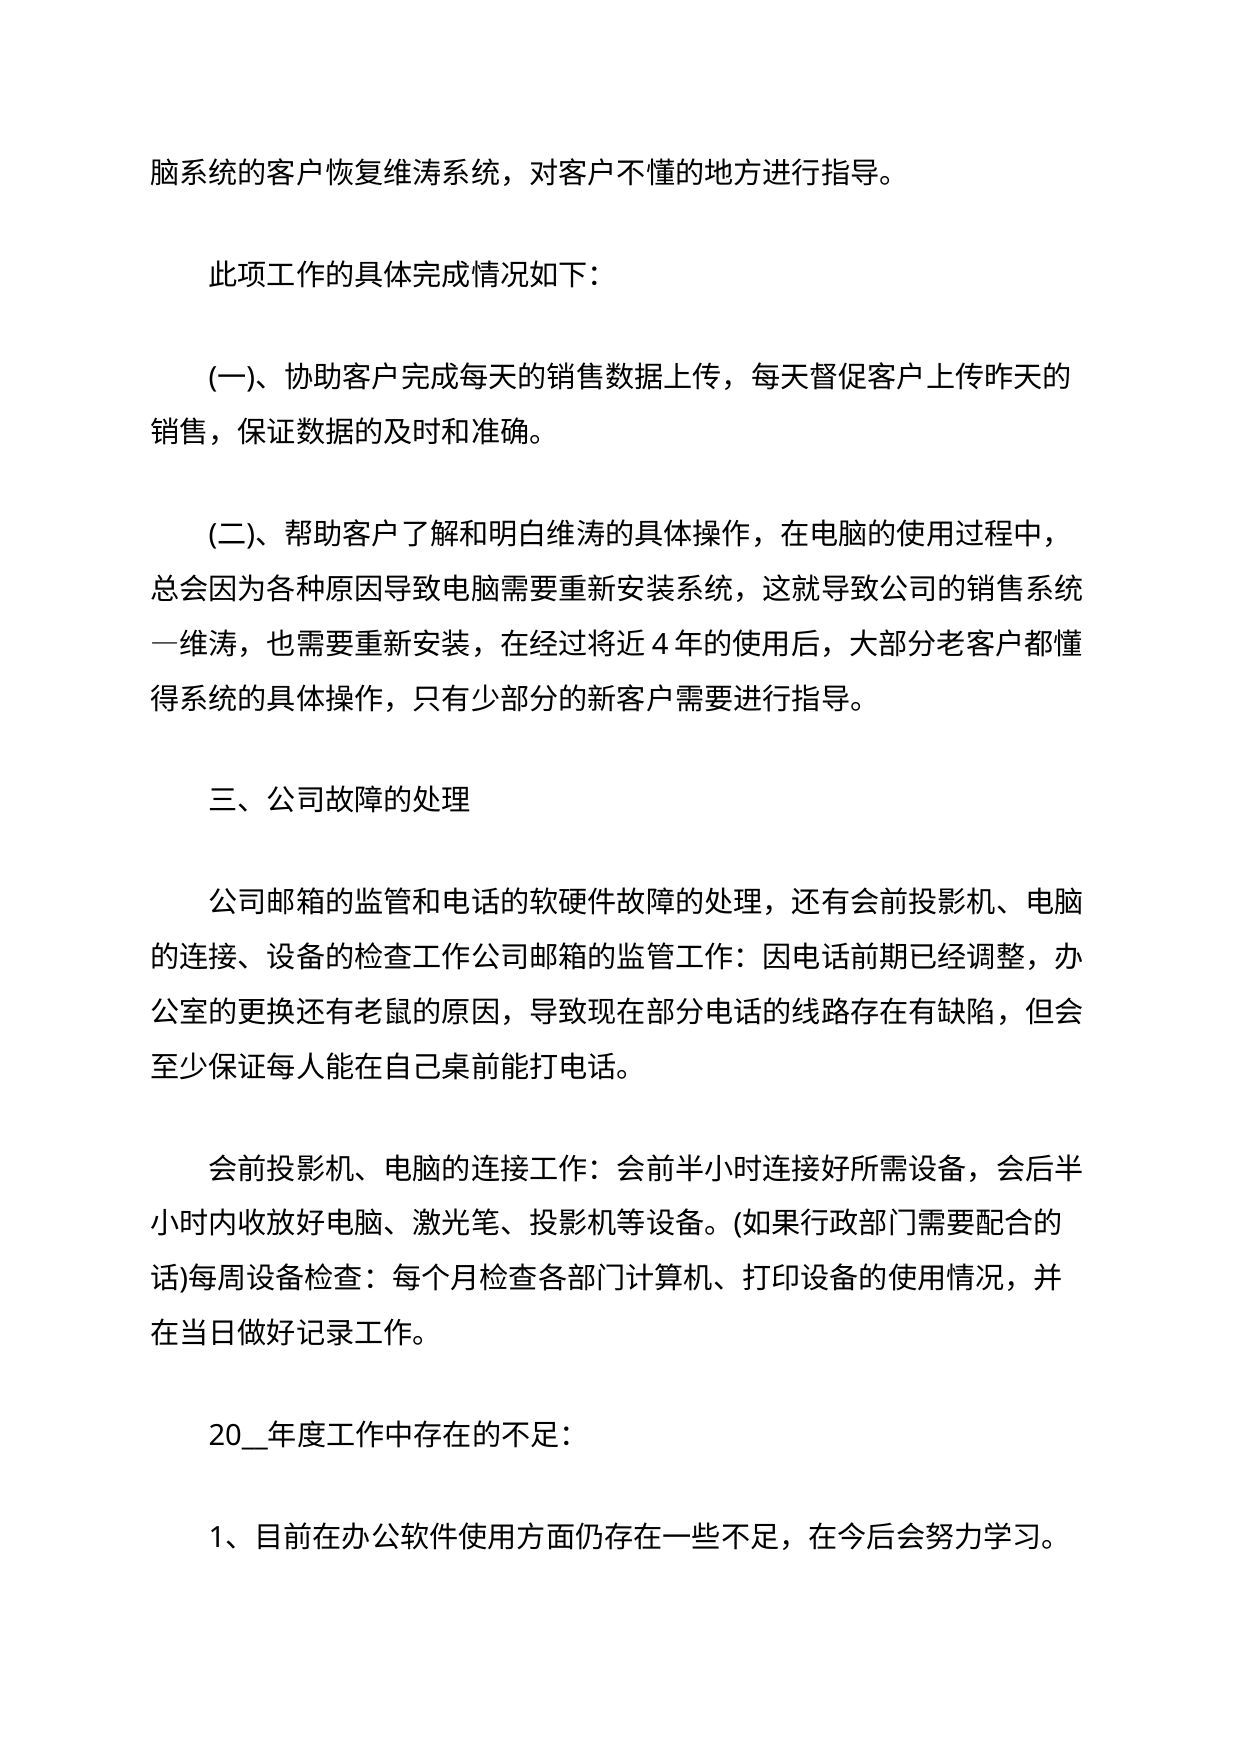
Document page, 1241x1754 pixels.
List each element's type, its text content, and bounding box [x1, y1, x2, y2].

text (二)、帮助客户了解和明白维涛的具体操作，在电脑的使用过程中，总会因为各种原因导致电脑需要重新安装系统，这就导致公司的销售系统—维涛，也需要重新安装，在经过将近4年的使用后，大部分老客户都懂得系统的具体操作，只有少部分的新客户需要进行指导。 [150, 510, 1090, 717]
text 会前投影机、电脑的连接工作：会前半小时连接好所需设备，会后半小时内收放好电脑、激光笔、投影机等设备。(如果行政部门需要配合的话)每周设备检查：每个月检查各部门计算机、打印设备的使用情况，并在当日做好记录工作。 [150, 1145, 1090, 1352]
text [150, 150, 1090, 192]
text (一)、协助客户完成每天的销售数据上传，每天督促客户上传昨天的销售，保证数据的及时和准确。 [150, 353, 1090, 451]
text 1、目前在办公软件使用方面仍存在一些不足，在今后会努力学习。 [150, 1514, 1090, 1556]
text 三、公司故障的处理 [150, 777, 1090, 819]
text 公司邮箱的监管和电话的软硬件故障的处理，还有会前投影机、电脑的连接、设备的检查工作公司邮箱的监管工作：因电话前期已经调整，办公室的更换还有老鼠的原因，导致现在部分电话的线路存在有缺陷，但会至少保证每人能在自己桌前能打电话。 [150, 879, 1090, 1086]
text 此项工作的具体完成情况如下： [150, 252, 1090, 294]
text 20__年度工作中存在的不足： [150, 1412, 1090, 1454]
